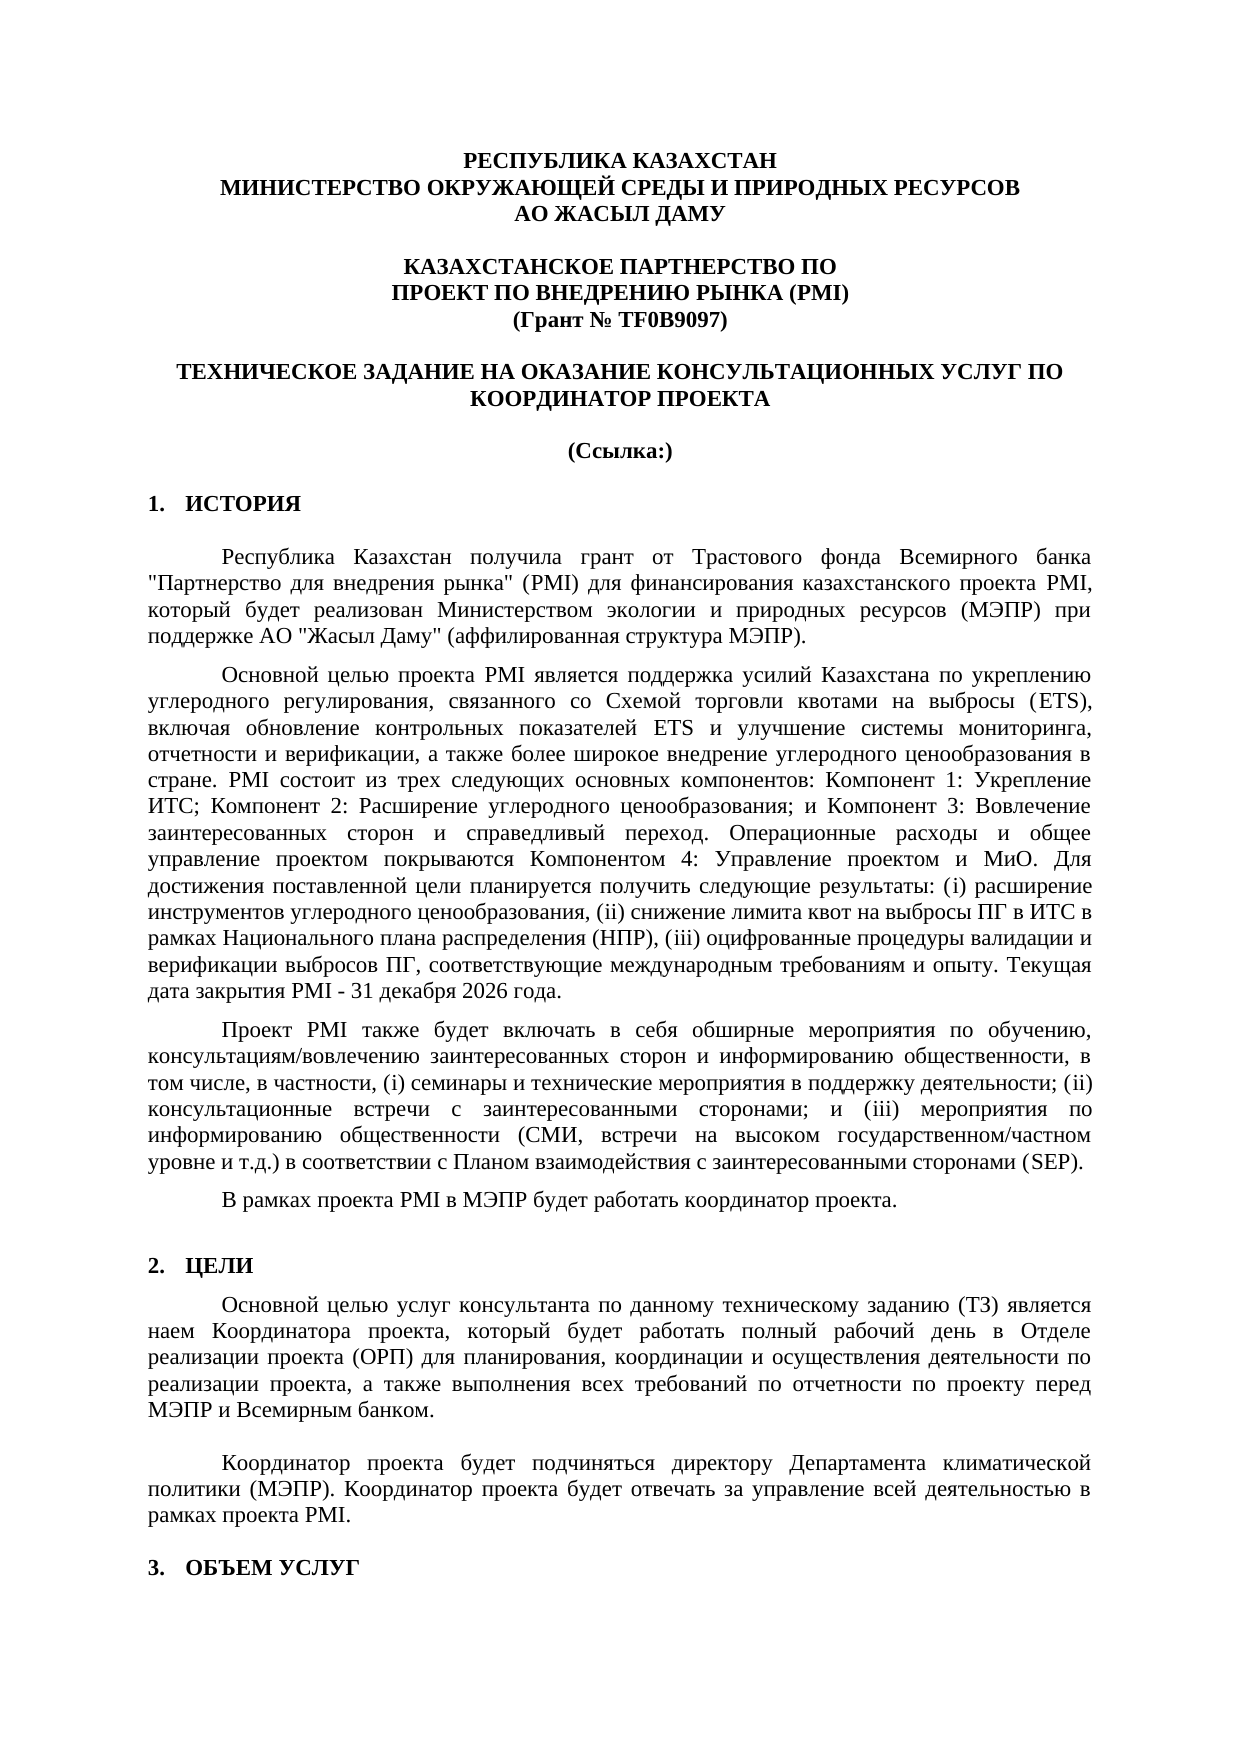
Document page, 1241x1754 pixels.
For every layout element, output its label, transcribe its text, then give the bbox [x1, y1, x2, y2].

text (Ссылка:) [148, 437, 1093, 464]
text КООРДИНАТОР ПРОЕКТА [148, 385, 1093, 411]
text ТЕХНИЧЕСКОЕ ЗАДАНИЕ НА ОКАЗАНИЕ КОНСУЛЬТАЦИОННЫХ УСЛУГ ПО [148, 358, 1093, 385]
text В рамках проекта PMI в МЭПР будет работать координатор проекта. [148, 1187, 1093, 1213]
text Основной целью услуг консультанта по данному техническому заданию (ТЗ) является наем Координатора проекта, который будет работать полный рабочий день в Отделе реализации проекта (ОРП) для планирования, координации и осуществления деятельности по реализации проекта, а также выполнения всех требований по отчетности по проекту перед МЭПР и Всемирным банком. [148, 1291, 1093, 1422]
text Проект PMI также будет включать в себя обширные мероприятия по обучению, консультациям/вовлечению заинтересованных сторон и информированию общественности, в том числе, в частности, (i) семинары и технические мероприятия в поддержку деятельности; (ii) консультационные встречи с заинтересованными сторонами; и (iii) мероприятия по информированию общественности (СМИ, встречи на высоком государственном/частном уровне и т.д.) в соответствии с Планом взаимодействия с заинтересованными сторонами (SEP). [148, 1016, 1093, 1174]
text КАЗАХСТАНСКОЕ ПАРТНЕРСТВО ПО [148, 253, 1093, 279]
title РЕСПУБЛИКА КАЗАХСТАН [148, 148, 1093, 174]
text АО ЖАСЫЛ ДАМУ [148, 200, 1093, 227]
text МИНИСТЕРСТВО ОКРУЖАЮЩЕЙ СРЕДЫ И ПРИРОДНЫХ РЕСУРСОВ [148, 174, 1093, 200]
text Основной целью проекта PMI является поддержка усилий Казахстана по укреплению углеродного регулирования, связанного со Схемой торговли квотами на выбросы (ETS), включая обновление контрольных показателей ETS и улучшение системы мониторинга, отчетности и верификации, а также более широкое внедрение углеродного ценообразования в стране. PMI состоит из трех следующих основных компонентов: Компонент 1: Укрепление ИТС; Компонент 2: Расширение углеродного ценообразования; и Компонент 3: Вовлечение заинтересованных сторон и справедливый переход. Операционные расходы и общее управление проектом покрываются Компонентом 4: Управление проектом и МиО. Для достижения поставленной цели планируется получить следующие результаты: (i) расширение инструментов углеродного ценообразования, (ii) снижение лимита квот на выбросы ПГ в ИТС в рамках Национального плана распределения (НПР), (iii) оцифрованные процедуры валидации и верификации выбросов ПГ, соответствующие международным требованиям и опыту. Текущая дата закрытия PMI - 31 декабря 2026 года. [148, 661, 1093, 1003]
text Республика Казахстан получила грант от Трастового фонда Всемирного банка "Партнерство для внедрения рынка" (PMI) для финансирования казахстанского проекта PMI, который будет реализован Министерством экологии и природных ресурсов (МЭПР) при поддержке АО "Жасыл Даму" (аффилированная структура МЭПР). [148, 543, 1093, 648]
list ОБЪЕМ УСЛУГ [148, 1554, 1093, 1581]
list ЦЕЛИ [148, 1252, 1093, 1278]
text ПРОЕКТ ПО ВНЕДРЕНИЮ РЫНКА (PMI) [148, 279, 1093, 306]
list ИСТОРИЯ [148, 490, 1093, 517]
text (Грант № TF0B9097) [148, 306, 1093, 332]
text Координатор проекта будет подчиняться директору Департамента климатической политики (МЭПР). Координатор проекта будет отвечать за управление всей деятельностью в рамках проекта PMI. [148, 1449, 1093, 1528]
